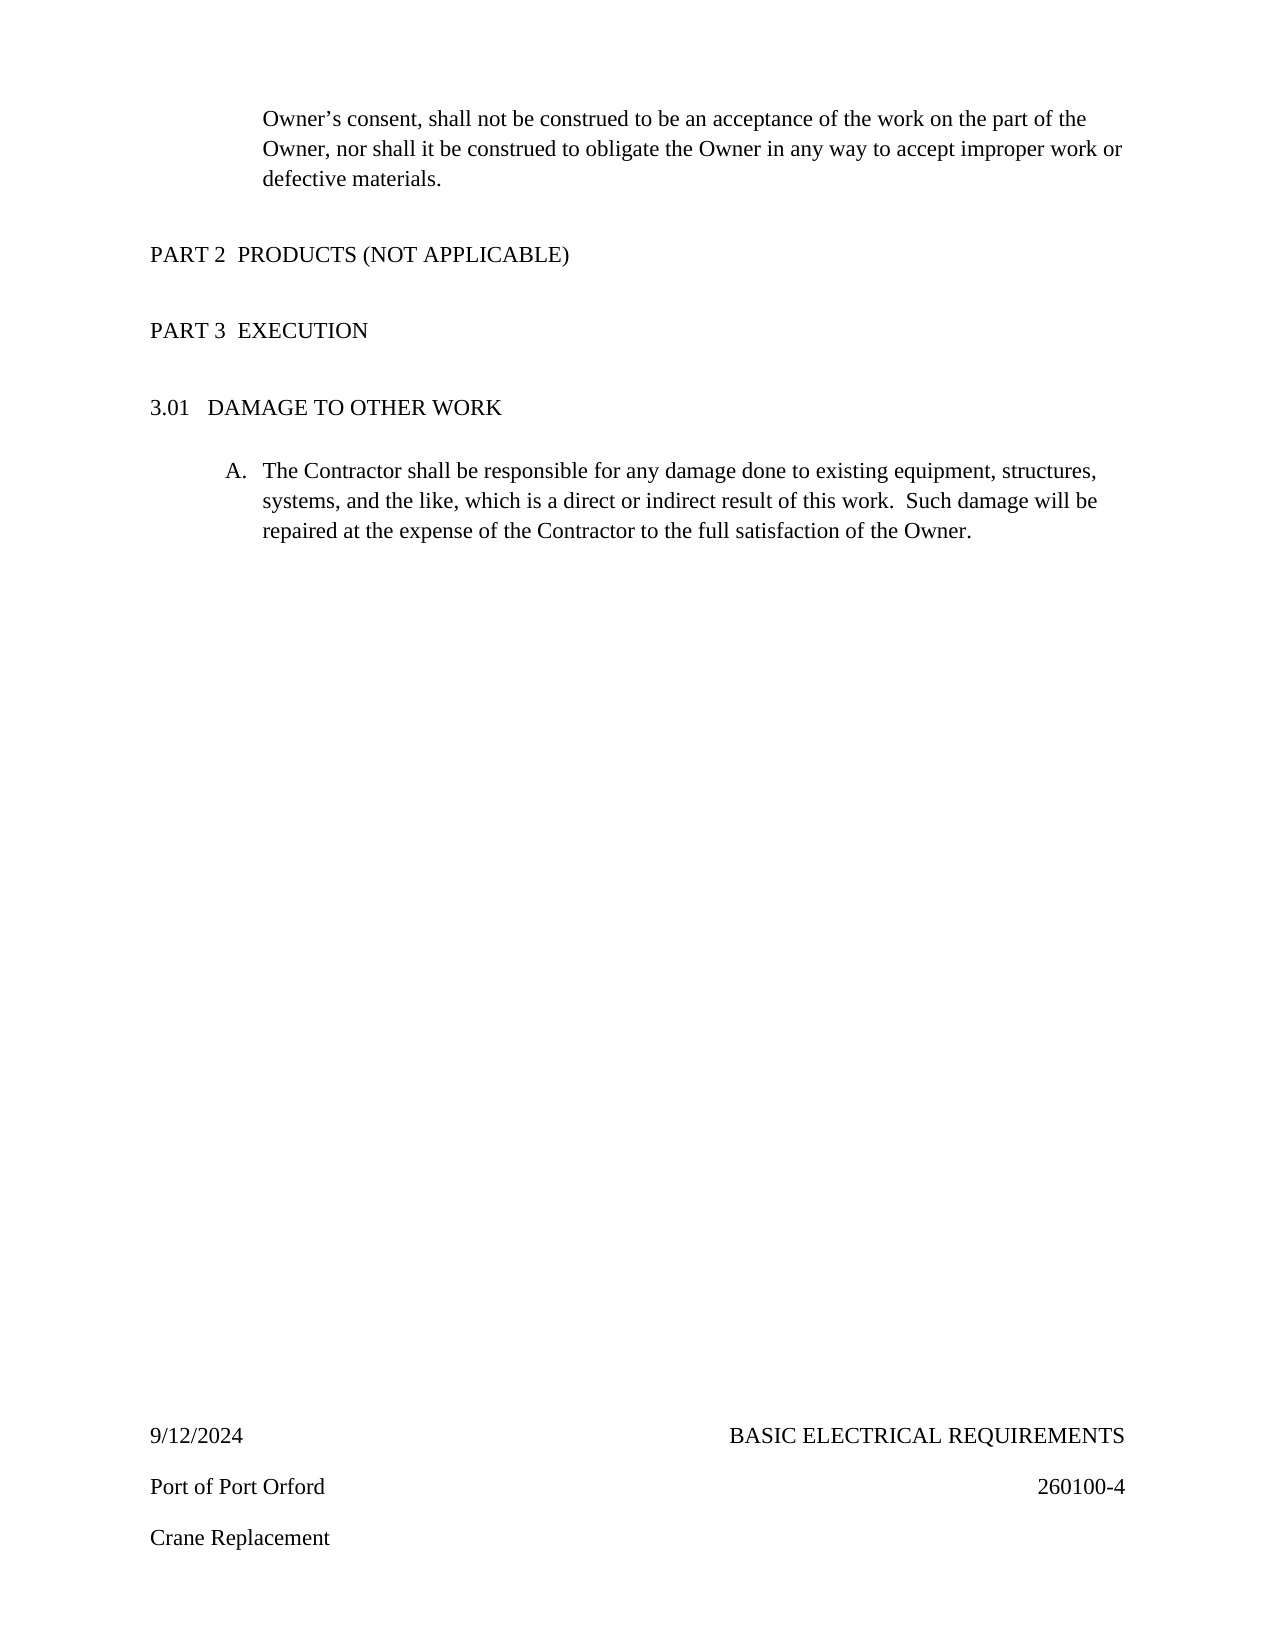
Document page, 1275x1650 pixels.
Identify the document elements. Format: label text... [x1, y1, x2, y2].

text DAMAGE TO OTHER WORK [150, 393, 1125, 420]
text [225, 105, 1125, 192]
text EXECUTION [150, 317, 1125, 344]
text The Contractor shall be responsible for any damage done to existing equipment, structures, systems, and the like, which is a direct or indirect result of this work. Such damage will be repaired at the expense of the Contractor to the full satisfaction of the Owner. [225, 457, 1125, 544]
text PRODUCTS (NOT APPLICABLE) [150, 241, 1125, 268]
